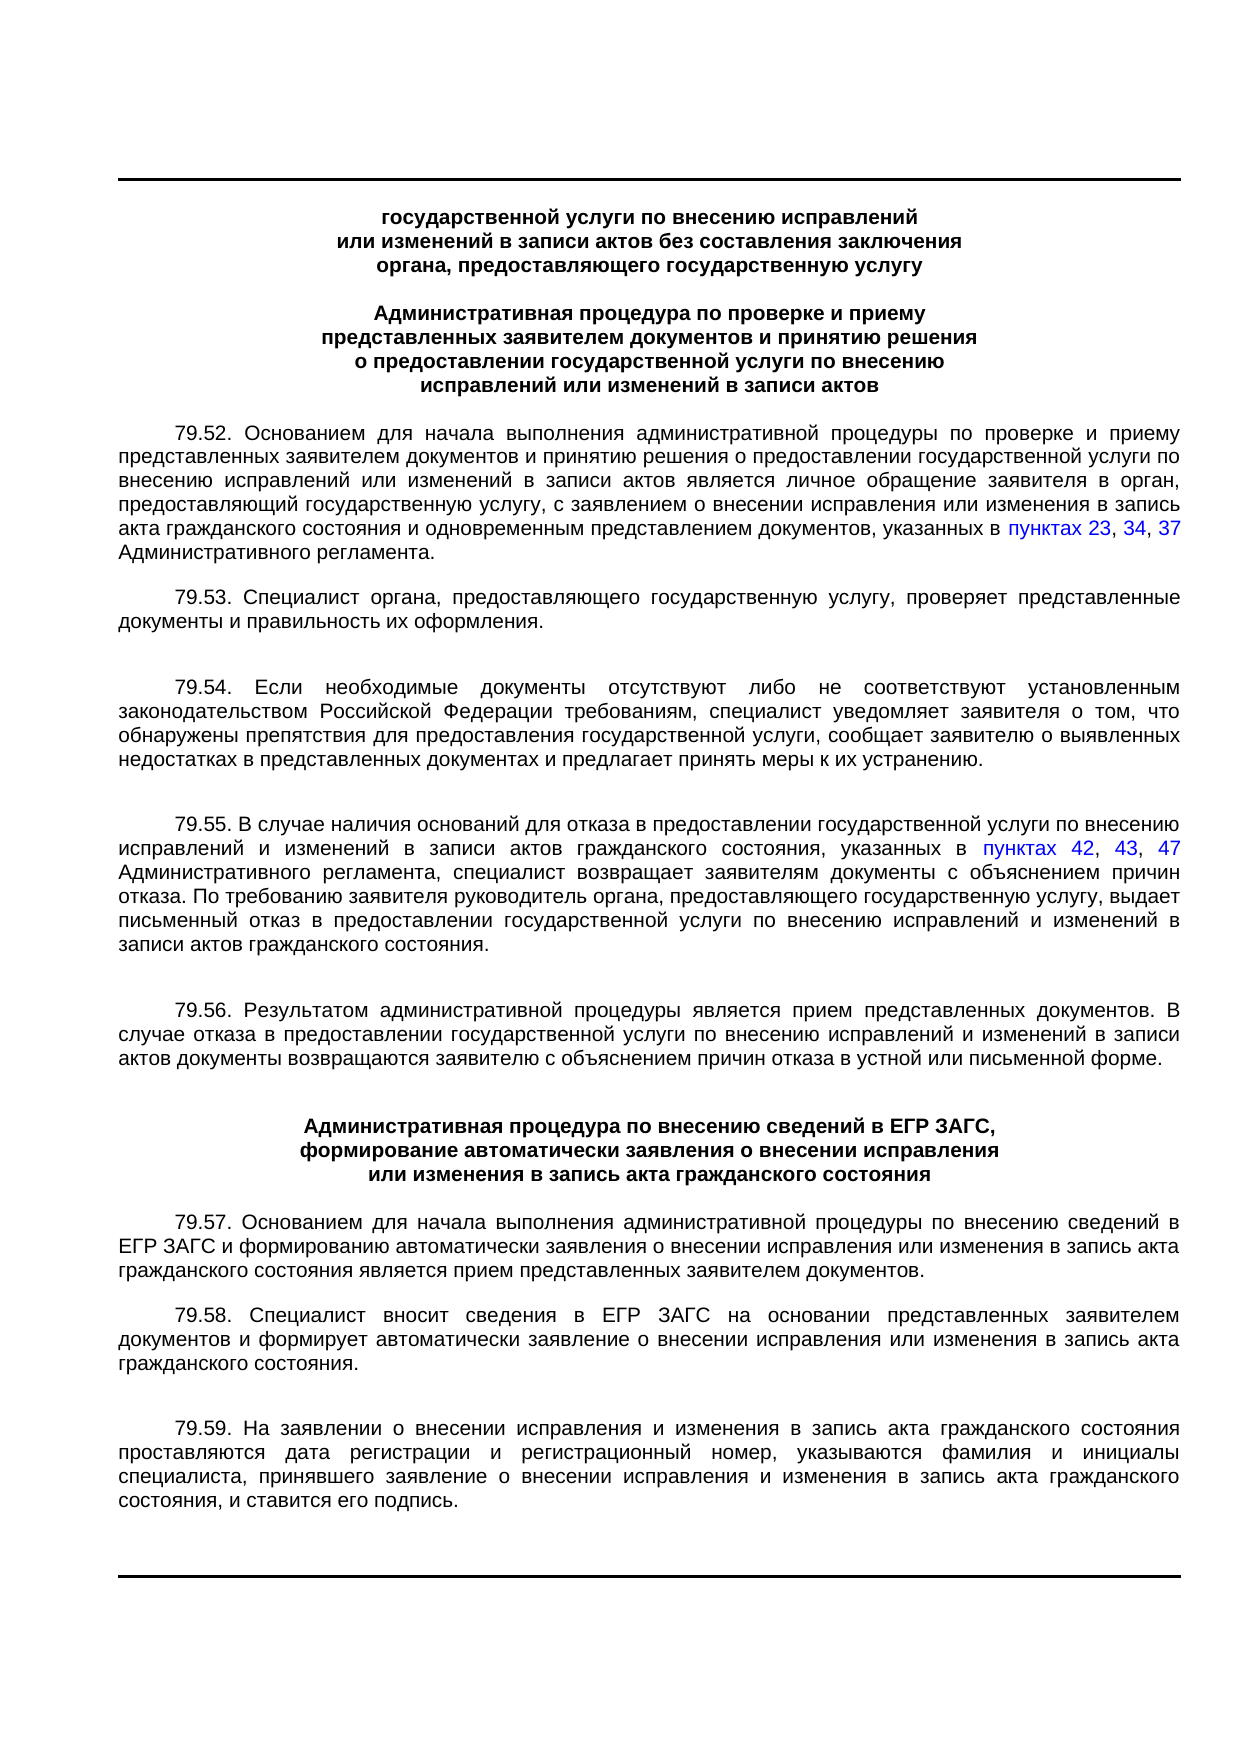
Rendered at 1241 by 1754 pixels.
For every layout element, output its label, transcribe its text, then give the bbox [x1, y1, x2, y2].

text 79.56. Результатом административной процедуры является прием представленных документов. В случае отказа в предоставлении государственной услуги по внесению исправлений и изменений в записи актов документы возвращаются заявителю с объяснением причин отказа в устной или письменной форме. [118, 997, 1181, 1069]
title или изменения в запись акта гражданского состояния [118, 1162, 1181, 1186]
text 79.53. Специалист органа, предоставляющего государственную услугу, проверяет представленные документы и правильность их оформления. [118, 585, 1181, 633]
title или изменений в записи актов без составления заключения [118, 229, 1181, 253]
text 79.52. Основанием для начала выполнения административной процедуры по проверке и приему представленных заявителем документов и принятию решения о предоставлении государственной услуги по внесению исправлений или изменений в записи актов является личное обращение заявителя в орган, предоставляющий государственную услугу, с заявлением о внесении исправления или изменения в запись акта гражданского состояния и одновременным представлением документов, указанных в пунктах 23, 34, 37 Административного регламента. [118, 420, 1181, 564]
title органа, предоставляющего государственную услугу [118, 253, 1181, 277]
text 79.54. Если необходимые документы отсутствуют либо не соответствуют установленным законодательством Российской Федерации требованиям, специалист уведомляет заявителя о том, что обнаружены препятствия для предоставления государственной услуги, сообщает заявителю о выявленных недостатках в представленных документах и предлагает принять меры к их устранению. [118, 674, 1181, 770]
text 79.55. В случае наличия оснований для отказа в предоставлении государственной услуги по внесению исправлений и изменений в записи актов гражданского состояния, указанных в пунктах 42, 43, 47 Административного регламента, специалист возвращает заявителям документы с объяснением причин отказа. По требованию заявителя руководитель органа, предоставляющего государственную услугу, выдает письменный отказ в предоставлении государственной услуги по внесению исправлений и изменений в записи актов гражданского состояния. [118, 812, 1181, 956]
title государственной услуги по внесению исправлений [118, 205, 1181, 229]
title Административная процедура по проверке и приему [118, 301, 1181, 324]
text 79.59. На заявлении о внесении исправления и изменения в запись акта гражданского состояния проставляются дата регистрации и регистрационный номер, указываются фамилия и инициалы специалиста, принявшего заявление о внесении исправления и изменения в запись акта гражданского состояния, и ставится его подпись. [118, 1416, 1181, 1512]
title о предоставлении государственной услуги по внесению [118, 348, 1181, 372]
title формирование автоматически заявления о внесении исправления [118, 1138, 1181, 1162]
text 79.58. Специалист вносит сведения в ЕГР ЗАГС на основании представленных заявителем документов и формирует автоматически заявление о внесении исправления или изменения в запись акта гражданского состояния. [118, 1303, 1181, 1374]
title Административная процедура по внесению сведений в ЕГР ЗАГС, [118, 1114, 1181, 1138]
title представленных заявителем документов и принятию решения [118, 324, 1181, 348]
title исправлений или изменений в записи актов [118, 372, 1181, 396]
text 79.57. Основанием для начала выполнения административной процедуры по внесению сведений в ЕГР ЗАГС и формированию автоматически заявления о внесении исправления или изменения в запись акта гражданского состояния является прием представленных заявителем документов. [118, 1210, 1181, 1282]
